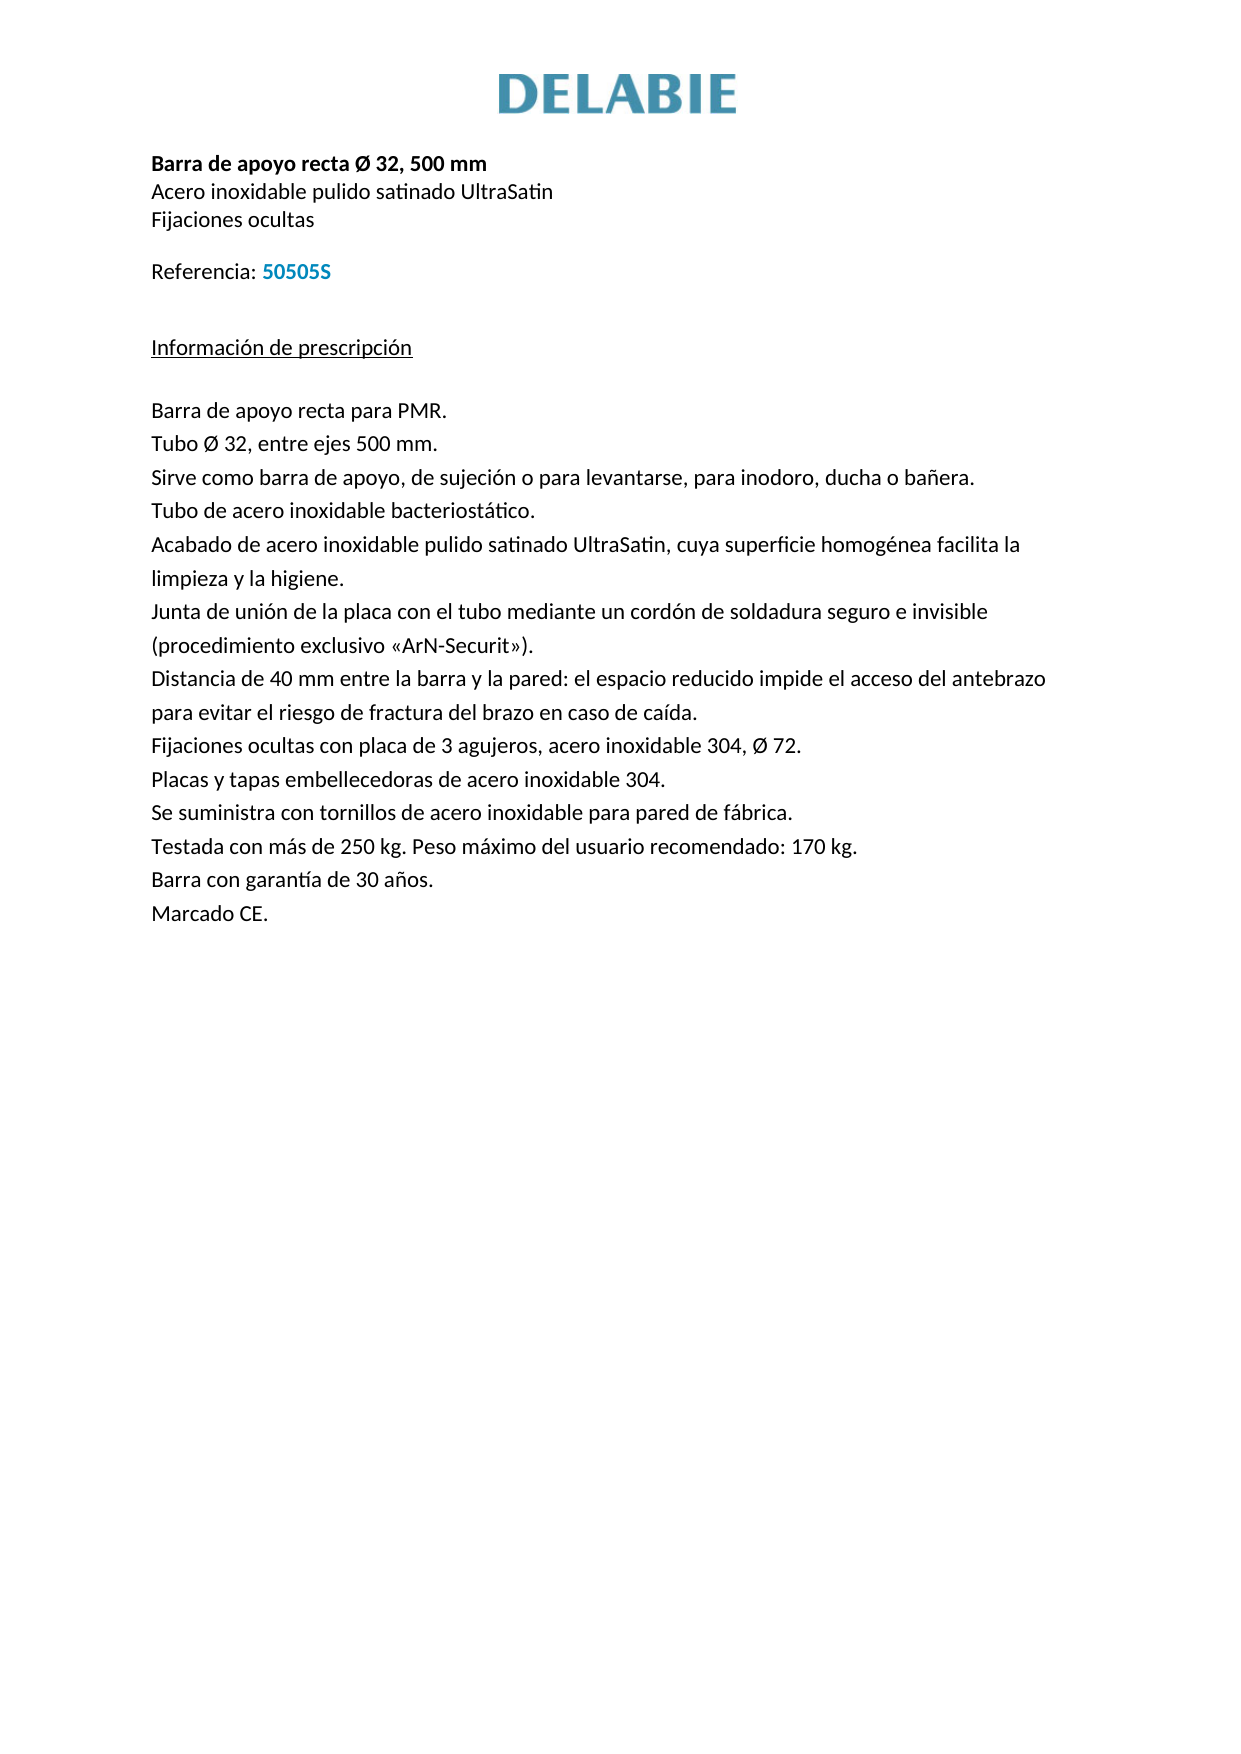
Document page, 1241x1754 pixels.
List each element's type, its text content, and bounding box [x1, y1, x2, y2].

text Tubo de acero inoxidable bacteriostático. [151, 497, 1084, 525]
text Barra de apoyo recta Ø 32, 500 mm [151, 149, 1084, 177]
text Acero inoxidable pulido satinado UltraSatin [151, 177, 1084, 205]
text Distancia de 40 mm entre la barra y la pared: el espacio reducido impide el acceso del antebrazo para evitar el riesgo de fractura del brazo en caso de caída. [151, 664, 1084, 726]
text Fijaciones ocultas [151, 205, 1084, 233]
text Acabado de acero inoxidable pulido satinado UltraSatin, cuya superficie homogénea facilita la limpieza y la higiene. [151, 530, 1084, 592]
text Placas y tapas embellecedoras de acero inoxidable 304. [151, 765, 1084, 793]
text Información de prescripción [151, 333, 1084, 361]
picture [497, 74, 738, 114]
text Barra de apoyo recta para PMR. [151, 396, 1084, 424]
text Sirve como barra de apoyo, de sujeción o para levantarse, para inodoro, ducha o bañera. [151, 463, 1084, 491]
text Marcado CE. [151, 899, 1084, 927]
text Se suministra con tornillos de acero inoxidable para pared de fábrica. [151, 798, 1084, 827]
text Tubo Ø 32, entre ejes 500 mm. [151, 429, 1084, 458]
text Testada con más de 250 kg. Peso máximo del usuario recomendado: 170 kg. [151, 832, 1084, 860]
text Fijaciones ocultas con placa de 3 agujeros, acero inoxidable 304, Ø 72. [151, 731, 1084, 759]
text Junta de unión de la placa con el tubo mediante un cordón de soldadura seguro e invisible (procedimiento exclusivo «ArN-Securit»). [151, 597, 1084, 659]
text Referencia: 50505S [151, 257, 1084, 285]
text Barra con garantía de 30 años. [151, 866, 1084, 894]
